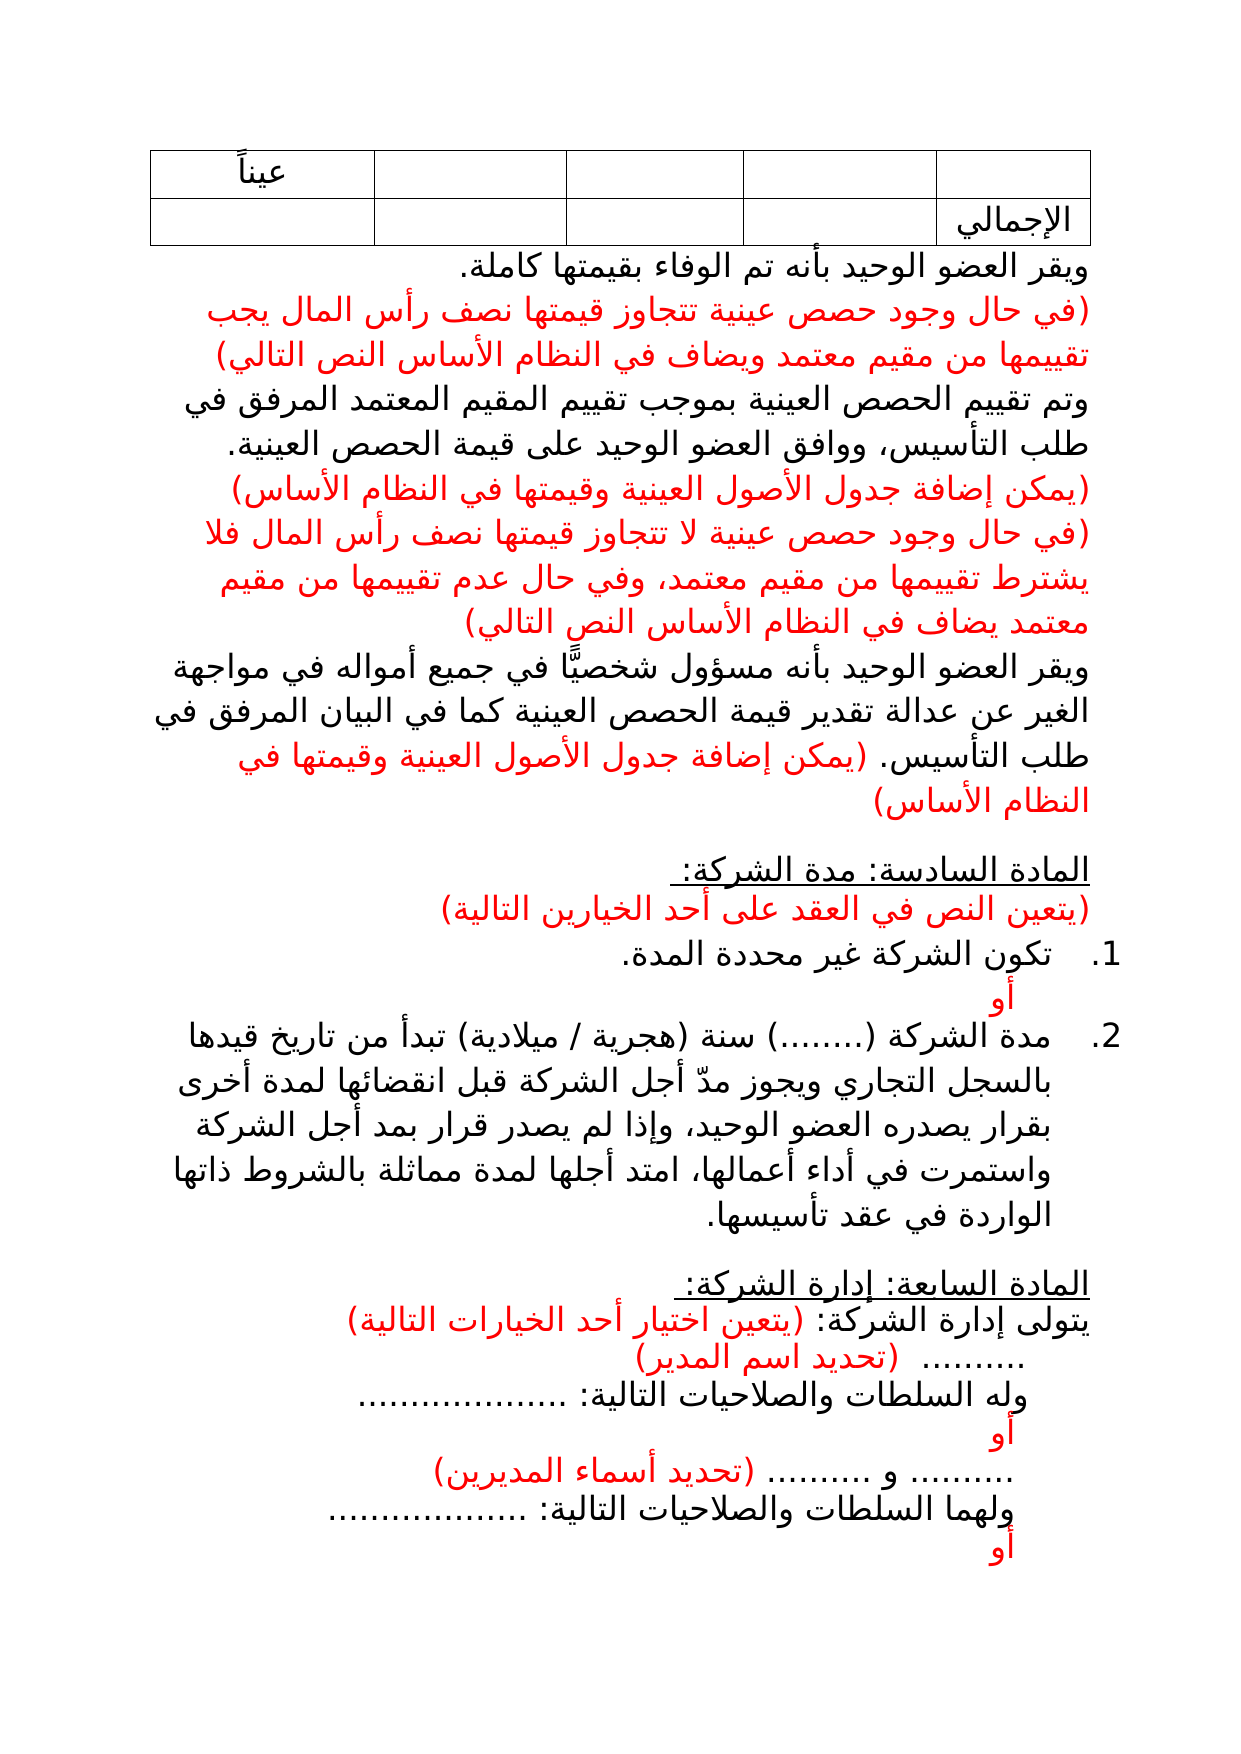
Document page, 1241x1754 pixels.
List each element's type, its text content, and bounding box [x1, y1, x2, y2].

table_cell [744, 199, 936, 245]
list تكون الشركة غير محددة المدة. [150, 934, 1090, 973]
table_cell [375, 151, 566, 197]
table_cell [151, 199, 374, 245]
text ويقر العضو الوحيد بأنه مسؤول شخصيًّا في جميع أمواله في مواجهة الغير عن عدالة تقدير قيمة الحصص العينية كما في البيان المرفق في طلب التأسيس. (يمكن إضافة جدول الأصول العينية وقيمتها في النظام الأساس) [150, 647, 1090, 820]
text (يتعين النص في العقد على أحد الخيارين التالية) [150, 889, 1090, 928]
text أو [150, 979, 1015, 1017]
text المادة السادسة: مدة الشركة: [150, 851, 1090, 889]
text المادة السابعة: إدارة الشركة: [150, 1264, 1090, 1303]
list مدة الشركة (........) سنة (هجرية / ميلادية) تبدأ من تاريخ قيدها بالسجل التجاري ويجوز مدّ أجل الشركة قبل انقضائها لمدة أخرى بقرار يصدره العضو الوحيد، وإذا لم يصدر قرار بمد أجل الشركة واستمرت في أداء أعمالها، امتد أجلها لمدة مماثلة بالشروط ذاتها الواردة في عقد تأسيسها. [150, 1017, 1090, 1234]
text يتولى إدارة الشركة: (يتعين اختيار أحد الخيارات التالية) [150, 1303, 1090, 1338]
text ولهما السلطات والصلاحيات التالية: ................... [150, 1490, 1090, 1528]
text .......... و .......... (تحديد أسماء المديرين) [150, 1452, 1015, 1490]
text أو [150, 1528, 1015, 1566]
table_cell [567, 199, 743, 245]
text (في حال وجود حصص عينية لا تتجاوز قيمتها نصف رأس المال فلا يشترط تقييمها من مقيم معتمد، وفي حال عدم تقييمها من مقيم معتمد يضاف في النظام الأساس النص التالي) [150, 513, 1090, 642]
text ويقر العضو الوحيد بأنه تم الوفاء بقيمتها كاملة. [150, 246, 1090, 285]
table_cell عيناً [151, 151, 374, 197]
text وله السلطات والصلاحيات التالية: .................... [150, 1376, 1029, 1414]
table_cell [744, 151, 936, 197]
table_cell الإجمالي [937, 199, 1090, 245]
text (في حال وجود حصص عينية تتجاوز قيمتها نصف رأس المال يجب تقييمها من مقيم معتمد ويضاف في النظام الأساس النص التالي) [150, 291, 1090, 374]
text وتم تقييم الحصص العينية بموجب تقييم المقيم المعتمد المرفق في طلب التأسيس، ووافق العضو الوحيد على قيمة الحصص العينية. (يمكن إضافة جدول الأصول العينية وقيمتها في النظام الأساس) [150, 380, 1090, 508]
text .......... (تحديد اسم المدير) [150, 1338, 1090, 1376]
table_cell [567, 151, 743, 197]
text أو [150, 1414, 1015, 1452]
table_cell [375, 199, 566, 245]
